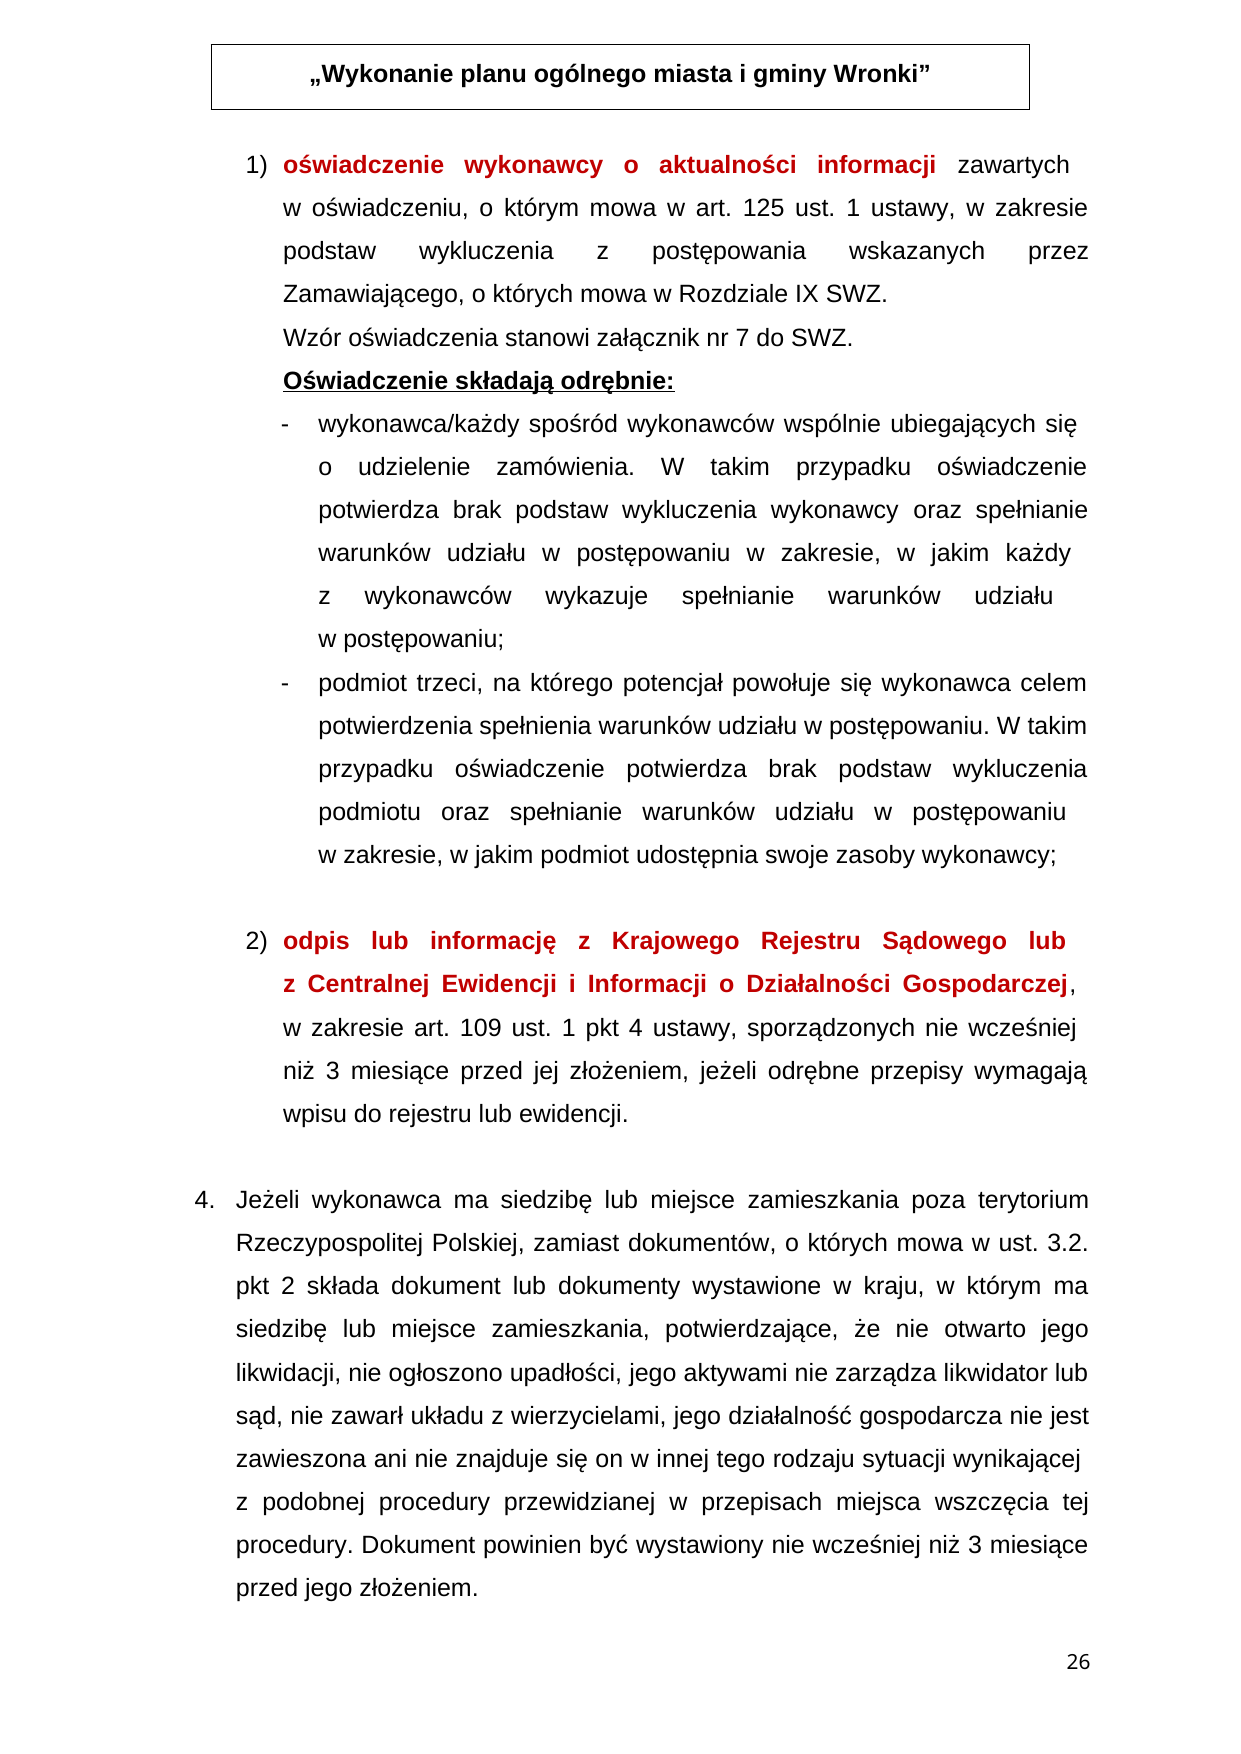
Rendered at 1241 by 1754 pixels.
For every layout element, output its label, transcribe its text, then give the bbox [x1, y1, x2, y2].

list Jeżeli wykonawca ma siedzibę lub miejsce zamieszkania poza terytorium Rzeczypospolitej Polskiej, zamiast dokumentów, o których mowa w ust. 3.2. pkt 2 składa dokument lub dokumenty wystawione w kraju, w którym ma siedzibę lub miejsce zamieszkania, potwierdzające, że nie otwarto jego likwidacji, nie ogłoszono upadłości, jego aktywami nie zarządza likwidator lub sąd, nie zawarł układu z wierzycielami, jego działalność gospodarcza nie jest zawieszona ani nie znajduje się on w innej tego rodzaju sytuacji wynikającej z podobnej procedury przewidzianej w przepisach miejsca wszczęcia tej procedury. Dokument powinien być wystawiony nie wcześniej niż 3 miesiące przed jego złożeniem. [194, 1185, 1090, 1602]
list oświadczenie wykonawcy o aktualności informacji zawartych w oświadczeniu, o którym mowa w art. 125 ust. 1 ustawy, w zakresie podstaw wykluczenia z postępowania wskazanych przez Zamawiającego, o których mowa w Rozdziale IX SWZ. [245, 150, 1090, 308]
list podmiot trzeci, na którego potencjał powołuje się wykonawca celem potwierdzenia spełnienia warunków udziału w postępowaniu. W takim przypadku oświadczenie potwierdza brak podstaw wykluczenia podmiotu oraz spełnianie warunków udziału w postępowaniu w zakresie, w jakim podmiot udostępnia swoje zasoby wykonawcy; [281, 667, 1088, 869]
list odpis lub informację z Krajowego Rejestru Sądowego lub z Centralnej Ewidencji i Informacji o Działalności Gospodarczej, w zakresie art. 109 ust. 1 pkt 4 ustawy, sporządzonych nie wcześniej niż 3 miesiące przed jej złożeniem, jeżeli odrębne przepisy wymagają wpisu do rejestru lub ewidencji. [245, 926, 1088, 1127]
text Wzór oświadczenia stanowi załącznik nr 7 do SWZ. [283, 322, 1090, 351]
text Oświadczenie składają odrębnie: [283, 366, 1090, 394]
list wykonawca/każdy spośród wykonawców wspólnie ubiegających się o udzielenie zamówienia. W takim przypadku oświadczenie potwierdza brak podstaw wykluczenia wykonawcy oraz spełnianie warunków udziału w postępowaniu w zakresie, w jakim każdy z wykonawców wykazuje spełnianie warunków udziału w postępowaniu; [281, 409, 1088, 653]
